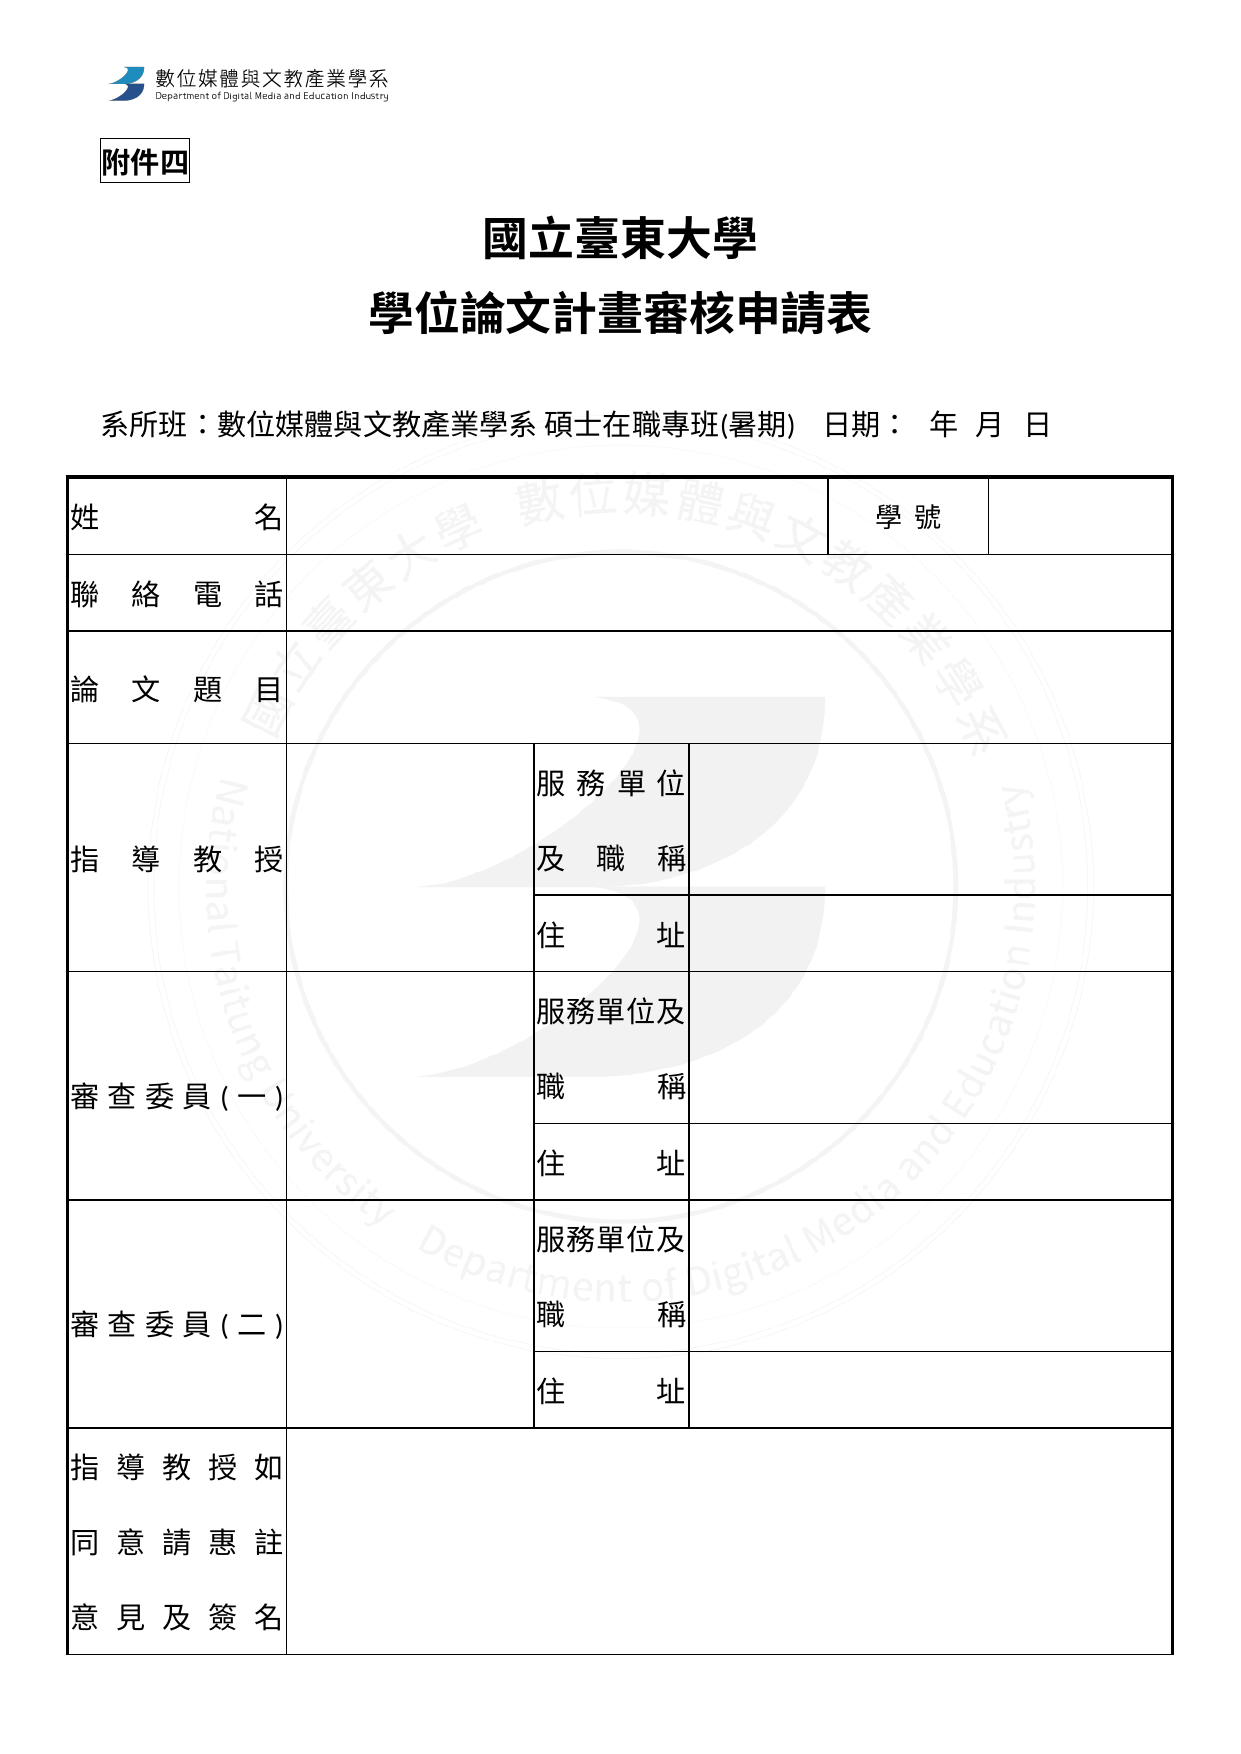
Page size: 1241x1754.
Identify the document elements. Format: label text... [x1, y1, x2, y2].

table_cell 服務單位及職稱 [535, 1201, 688, 1351]
table_cell [690, 1124, 1171, 1199]
table_cell 指導教授 [69, 744, 286, 971]
text 國立臺東大學 [100, 198, 1140, 273]
table_cell 住 址 [535, 1124, 688, 1199]
table_cell [690, 972, 1171, 1122]
table_header 學 號 [829, 479, 988, 553]
table_cell [690, 896, 1171, 971]
table_cell 審查委員(一) [69, 972, 286, 1199]
table_cell [690, 744, 1171, 894]
table_header 姓 名 [69, 479, 286, 553]
table_cell [287, 1201, 533, 1427]
table_cell 服務單位 及職稱 [535, 744, 688, 894]
table_cell [287, 744, 533, 971]
table_header [989, 479, 1171, 553]
table_cell [287, 632, 1171, 743]
text ※填寫完畢送交系所存查。附件四 [100, 123, 1140, 198]
table_cell [287, 555, 1171, 630]
table_cell 論文題目 [69, 632, 286, 743]
table_cell [287, 1429, 1171, 1654]
text 系所班：數位媒體與文教產業學系 碩士在職專班(暑期) 日期： 年 月 日 [100, 385, 1140, 460]
picture [100, 59, 396, 111]
table_cell 審查委員(二) [69, 1201, 286, 1427]
text 學位論文計畫審核申請表 [100, 273, 1140, 348]
table_cell [287, 972, 533, 1199]
table_cell 指導教授如 同意請惠註 意見及簽名 [69, 1429, 286, 1654]
table_cell 住 址 [535, 896, 688, 971]
table_cell [690, 1352, 1171, 1427]
table_cell [690, 1201, 1171, 1351]
table_header [287, 479, 827, 553]
table_cell 住 址 [535, 1352, 688, 1427]
table_cell 聯絡電話 [69, 555, 286, 630]
table_cell 服務單位及職稱 [535, 972, 688, 1122]
